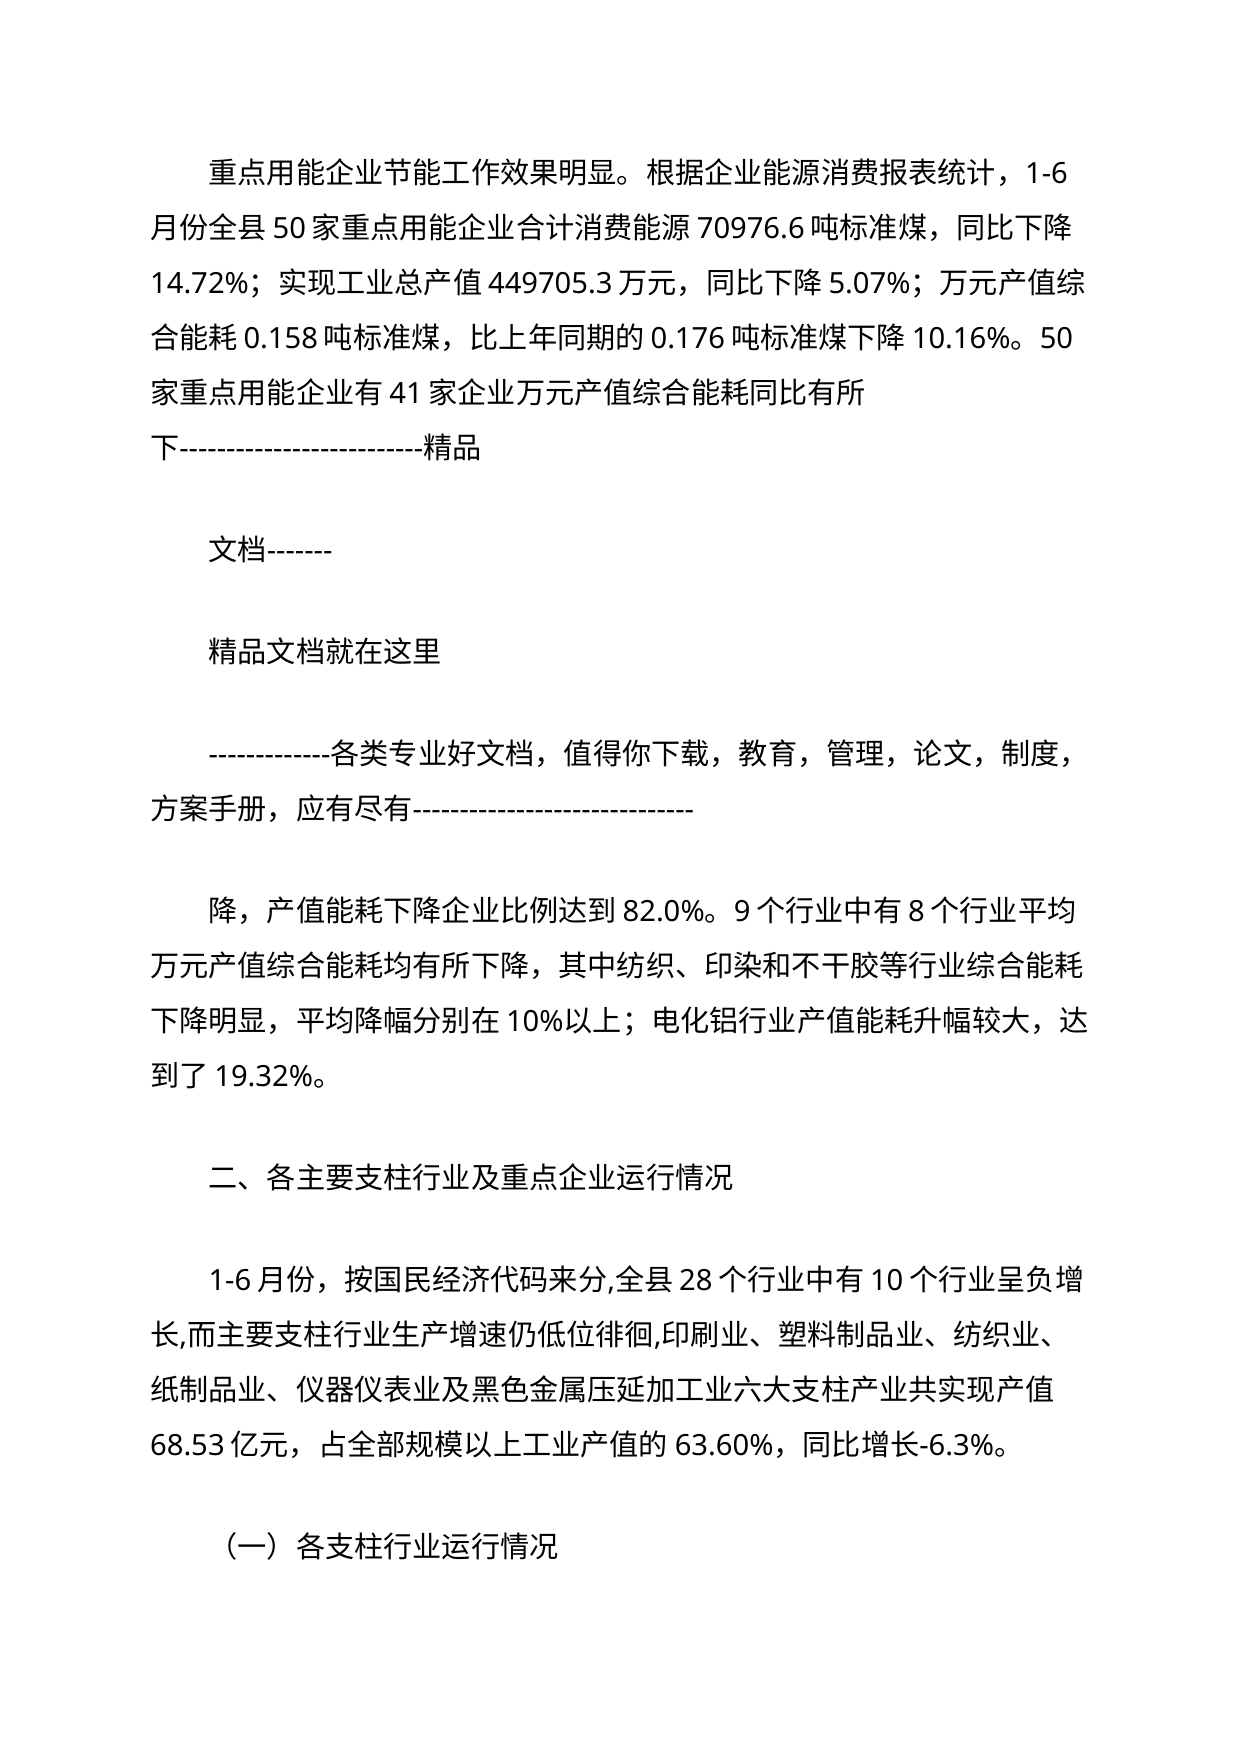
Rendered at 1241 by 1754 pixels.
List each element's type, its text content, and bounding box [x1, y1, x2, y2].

text 重点用能企业节能工作效果明显。根据企业能源消费报表统计，1-6月份全县50家重点用能企业合计消费能源70976.6吨标准煤，同比下降14.72%；实现工业总产值449705.3万元，同比下降5.07%；万元产值综合能耗0.158吨标准煤，比上年同期的0.176吨标准煤下降10.16%。50家重点用能企业有41家企业万元产值综合能耗同比有所下--------------------------精品 [150, 150, 1090, 467]
text -------------各类专业好文档，值得你下载，教育，管理，论文，制度，方案手册，应有尽有------------------------------ [150, 731, 1090, 828]
text 1-6月份，按国民经济代码来分,全县28个行业中有10个行业呈负增长,而主要支柱行业生产增速仍低位徘徊,印刷业、塑料制品业、纺织业、纸制品业、仪器仪表业及黑色金属压延加工业六大支柱产业共实现产值68.53亿元，占全部规模以上工业产值的 63.60%，同比增长-6.3%。 [150, 1256, 1090, 1464]
text 二、各主要支柱行业及重点企业运行情况 [150, 1154, 1090, 1197]
text （一）各支柱行业运行情况 [150, 1523, 1090, 1566]
text 文档------- [150, 527, 1090, 569]
text 精品文档就在这里 [150, 629, 1090, 671]
text 降，产值能耗下降企业比例达到82.0%。9个行业中有8个行业平均万元产值综合能耗均有所下降，其中纺织、印染和不干胶等行业综合能耗下降明显，平均降幅分别在10%以上；电化铝行业产值能耗升幅较大，达到了19.32%。 [150, 888, 1090, 1095]
